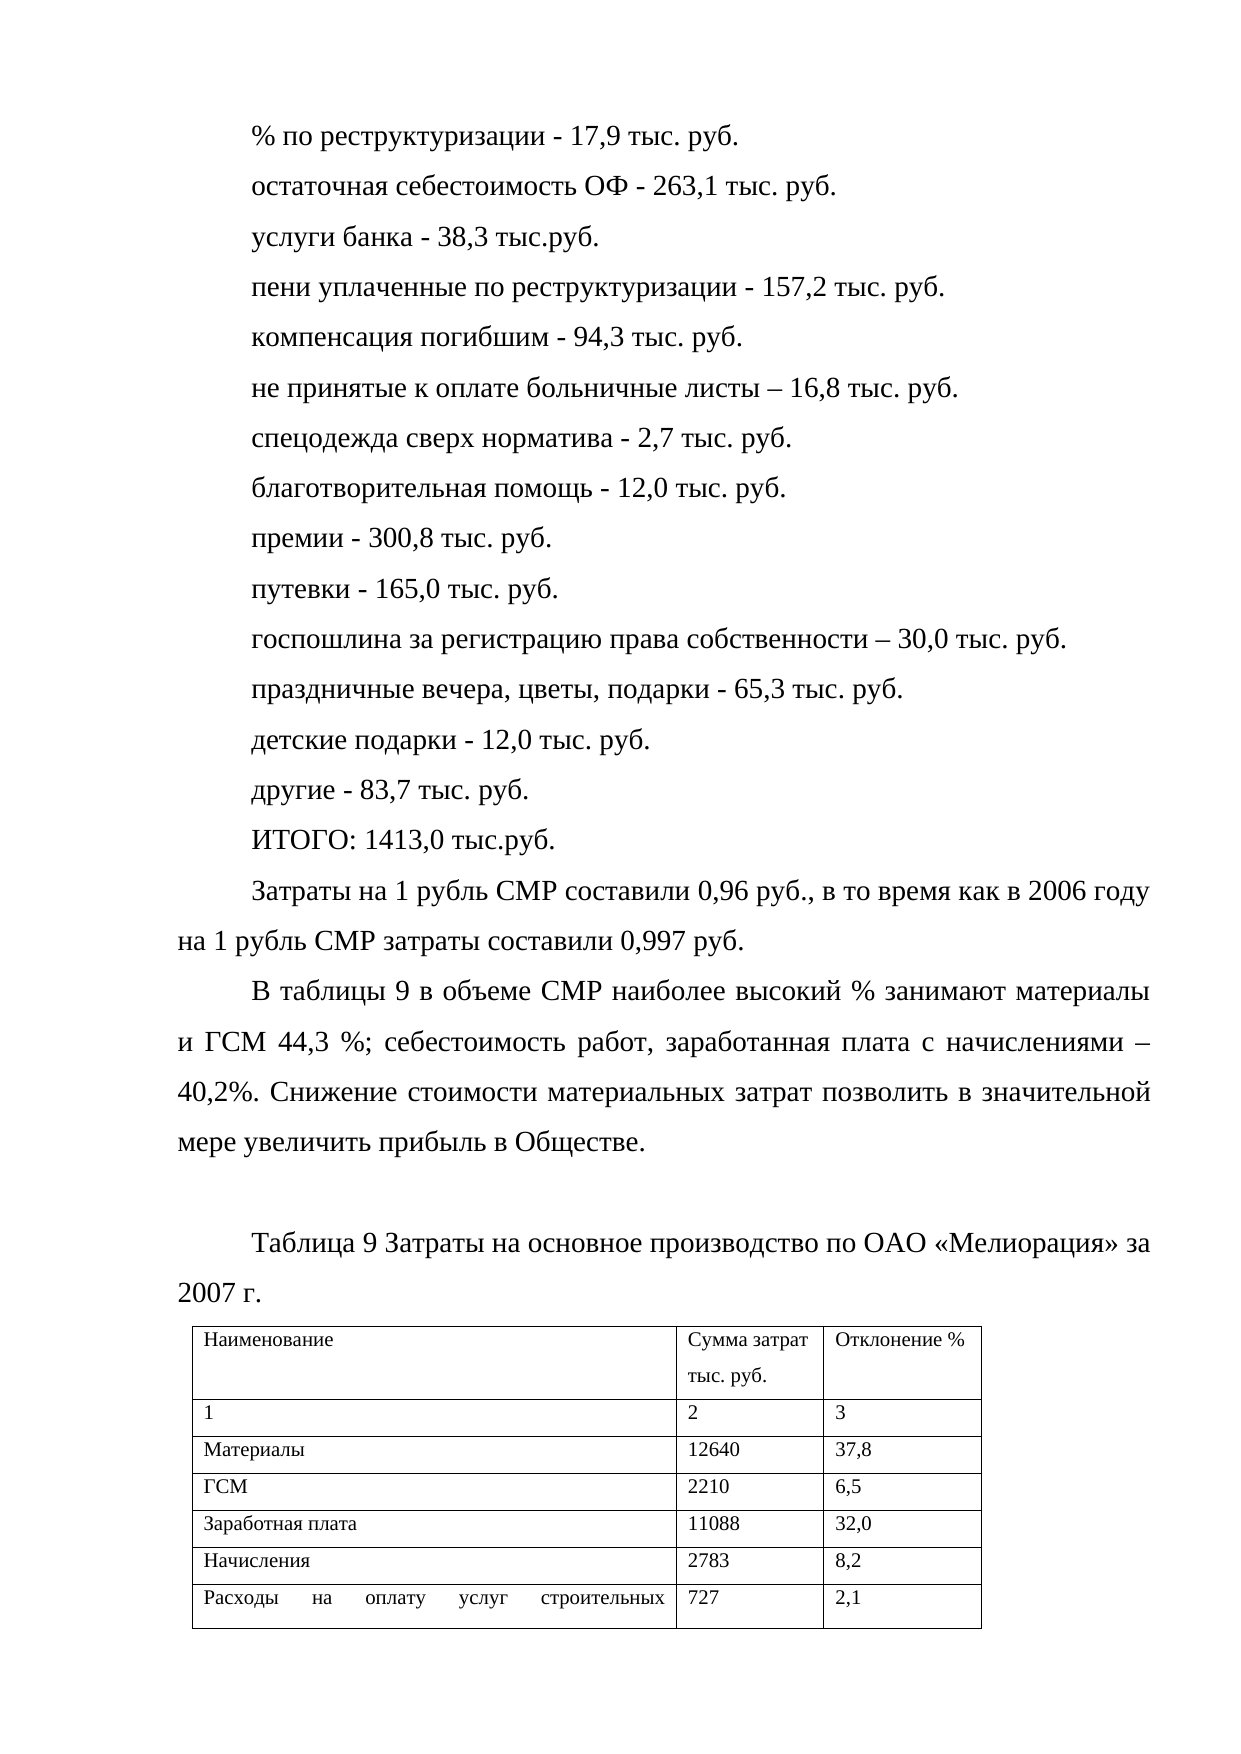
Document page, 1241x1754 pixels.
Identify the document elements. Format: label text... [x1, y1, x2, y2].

table_cell 2783 [677, 1548, 823, 1584]
table_cell 32,0 [824, 1511, 981, 1547]
text % по реструктуризации - 17,9 тыс. руб. [177, 118, 1152, 152]
table_header Наименование [193, 1327, 676, 1399]
table_cell 11088 [677, 1511, 823, 1547]
table_cell 727 [677, 1585, 823, 1627]
text В таблицы 9 в объеме СМР наиболее высокий % занимают материалы и ГСМ 44,3 %; себестоимость работ, заработанная плата с начислениями – 40,2%. Снижение стоимости материальных затрат позволить в значительной мере увеличить прибыль в Обществе. [177, 973, 1152, 1158]
text госпошлина за регистрацию права собственности – 30,0 тыс. руб. [177, 621, 1152, 655]
text премии - 300,8 тыс. руб. [177, 521, 1152, 554]
table_cell 12640 [677, 1437, 823, 1473]
text детские подарки - 12,0 тыс. руб. [177, 722, 1152, 755]
text Затраты на 1 рубль СМР составили 0,96 руб., в то время как в 2006 году на 1 рубль СМР затраты составили 0,997 руб. [177, 873, 1152, 957]
text Таблица 9 Затраты на основное производство по ОАО «Мелиорация» за . [177, 1225, 1152, 1309]
text путевки - 165,0 тыс. руб. [177, 571, 1152, 604]
table_cell Начисления [193, 1548, 676, 1584]
text остаточная себестоимость ОФ - 263,1 тыс. руб. [177, 168, 1152, 202]
table_header Отклонение % [824, 1327, 981, 1399]
text услуги банка - 38,3 тыс.руб. [177, 219, 1152, 252]
table_cell Материалы [193, 1437, 676, 1473]
text другие - 83,7 тыс. руб. [177, 772, 1152, 806]
text ИТОГО: 1413,0 тыс.руб. [177, 822, 1152, 856]
table_cell 3 [824, 1400, 981, 1436]
text не принятые к оплате больничные листы – 16,8 тыс. руб. [177, 370, 1152, 403]
text компенсация погибшим - 94,3 тыс. руб. [177, 319, 1152, 353]
table_header Сумма затрат тыс. руб. [677, 1327, 823, 1399]
table_cell 8,2 [824, 1548, 981, 1584]
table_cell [193, 1585, 676, 1627]
table_cell 2,1 [824, 1585, 981, 1627]
text благотворительная помощь - 12,0 тыс. руб. [177, 470, 1152, 504]
text спецодежда сверх норматива - 2,7 тыс. руб. [177, 420, 1152, 453]
table_cell 1 [193, 1400, 676, 1436]
table_cell 6,5 [824, 1474, 981, 1510]
table_cell 37,8 [824, 1437, 981, 1473]
table_cell 2210 [677, 1474, 823, 1510]
table_cell 2 [677, 1400, 823, 1436]
table_cell ГСМ [193, 1474, 676, 1510]
text праздничные вечера, цветы, подарки - 65,3 тыс. руб. [177, 672, 1152, 705]
table_cell Заработная плата [193, 1511, 676, 1547]
text пени уплаченные по реструктуризации - 157,2 тыс. руб. [177, 269, 1152, 303]
